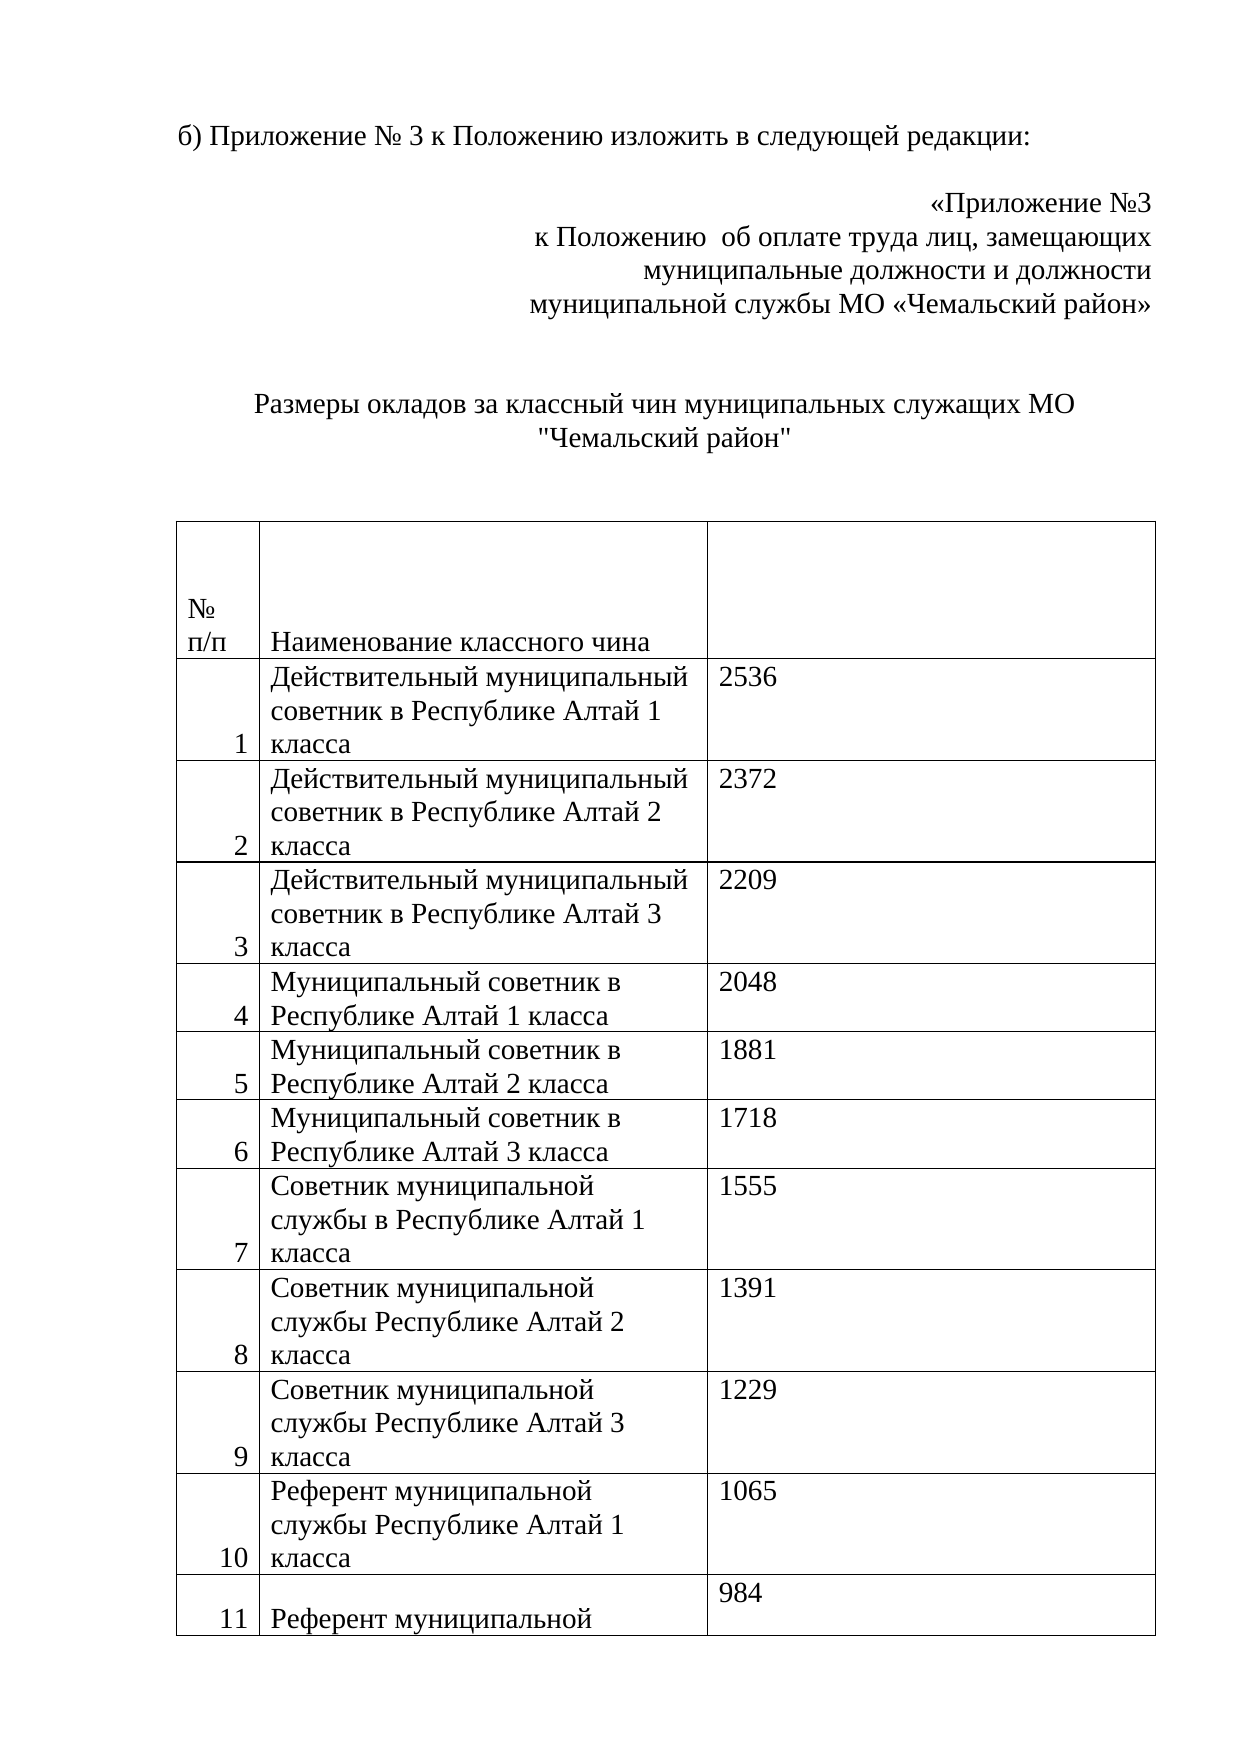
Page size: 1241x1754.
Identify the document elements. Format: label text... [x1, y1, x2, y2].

table_cell 1555 [708, 1169, 1155, 1269]
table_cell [260, 1575, 707, 1635]
table_cell 2 [177, 761, 259, 861]
table_cell 2209 [708, 863, 1155, 963]
table_cell Действительный муниципальный советник в Республике Алтай 1 класса [260, 659, 707, 760]
table_cell Референт муниципальной службы Республике Алтай 1 класса [260, 1474, 707, 1574]
table_cell 9 [177, 1372, 259, 1472]
table_cell Советник муниципальной службы Республике Алтай 3 класса [260, 1372, 707, 1472]
table_cell Муниципальный советник в Республике Алтай 3 класса [260, 1100, 707, 1167]
text «Приложение №3 [233, 185, 1152, 219]
table_cell Действительный муниципальный советник в Республике Алтай 3 класса [260, 863, 707, 963]
text муниципальной службы МО «Чемальский район» [233, 286, 1152, 319]
table_header № п/п [177, 522, 259, 658]
table_cell 2536 [708, 659, 1155, 760]
table_cell 1065 [708, 1474, 1155, 1574]
table_cell 1 [177, 659, 259, 760]
table_cell 984 [708, 1575, 1155, 1635]
table_cell Советник муниципальной службы Республике Алтай 2 класса [260, 1270, 707, 1371]
table_cell 2048 [708, 964, 1155, 1031]
table_cell 4 [177, 964, 259, 1031]
table_cell 1881 [708, 1032, 1155, 1099]
table_header Наименование классного чина [260, 522, 707, 658]
table_cell 10 [177, 1474, 259, 1574]
table_cell 8 [177, 1270, 259, 1371]
table_cell 11 [177, 1575, 259, 1635]
table_cell Советник муниципальной службы в Республике Алтай 1 класса [260, 1169, 707, 1269]
table_cell Муниципальный советник в Республике Алтай 2 класса [260, 1032, 707, 1099]
table_cell Муниципальный советник в Республике Алтай 1 класса [260, 964, 707, 1031]
table_header [708, 522, 1155, 658]
table_cell 1718 [708, 1100, 1155, 1167]
table_cell 6 [177, 1100, 259, 1167]
table_cell 5 [177, 1032, 259, 1099]
table_cell Действительный муниципальный советник в Республике Алтай 2 класса [260, 761, 707, 861]
text к Положению об оплате труда лиц, замещающих [233, 219, 1152, 252]
text б) Приложение № 3 к Положению изложить в следующей редакции: [177, 118, 1152, 152]
text муниципальные должности и должности [233, 252, 1152, 286]
table_cell 3 [177, 863, 259, 963]
table_cell 1391 [708, 1270, 1155, 1371]
text Размеры окладов за классный чин муниципальных служащих МО "Чемальский район" [177, 386, 1152, 453]
table_cell 2372 [708, 761, 1155, 861]
table_cell 7 [177, 1169, 259, 1269]
table_cell 1229 [708, 1372, 1155, 1472]
